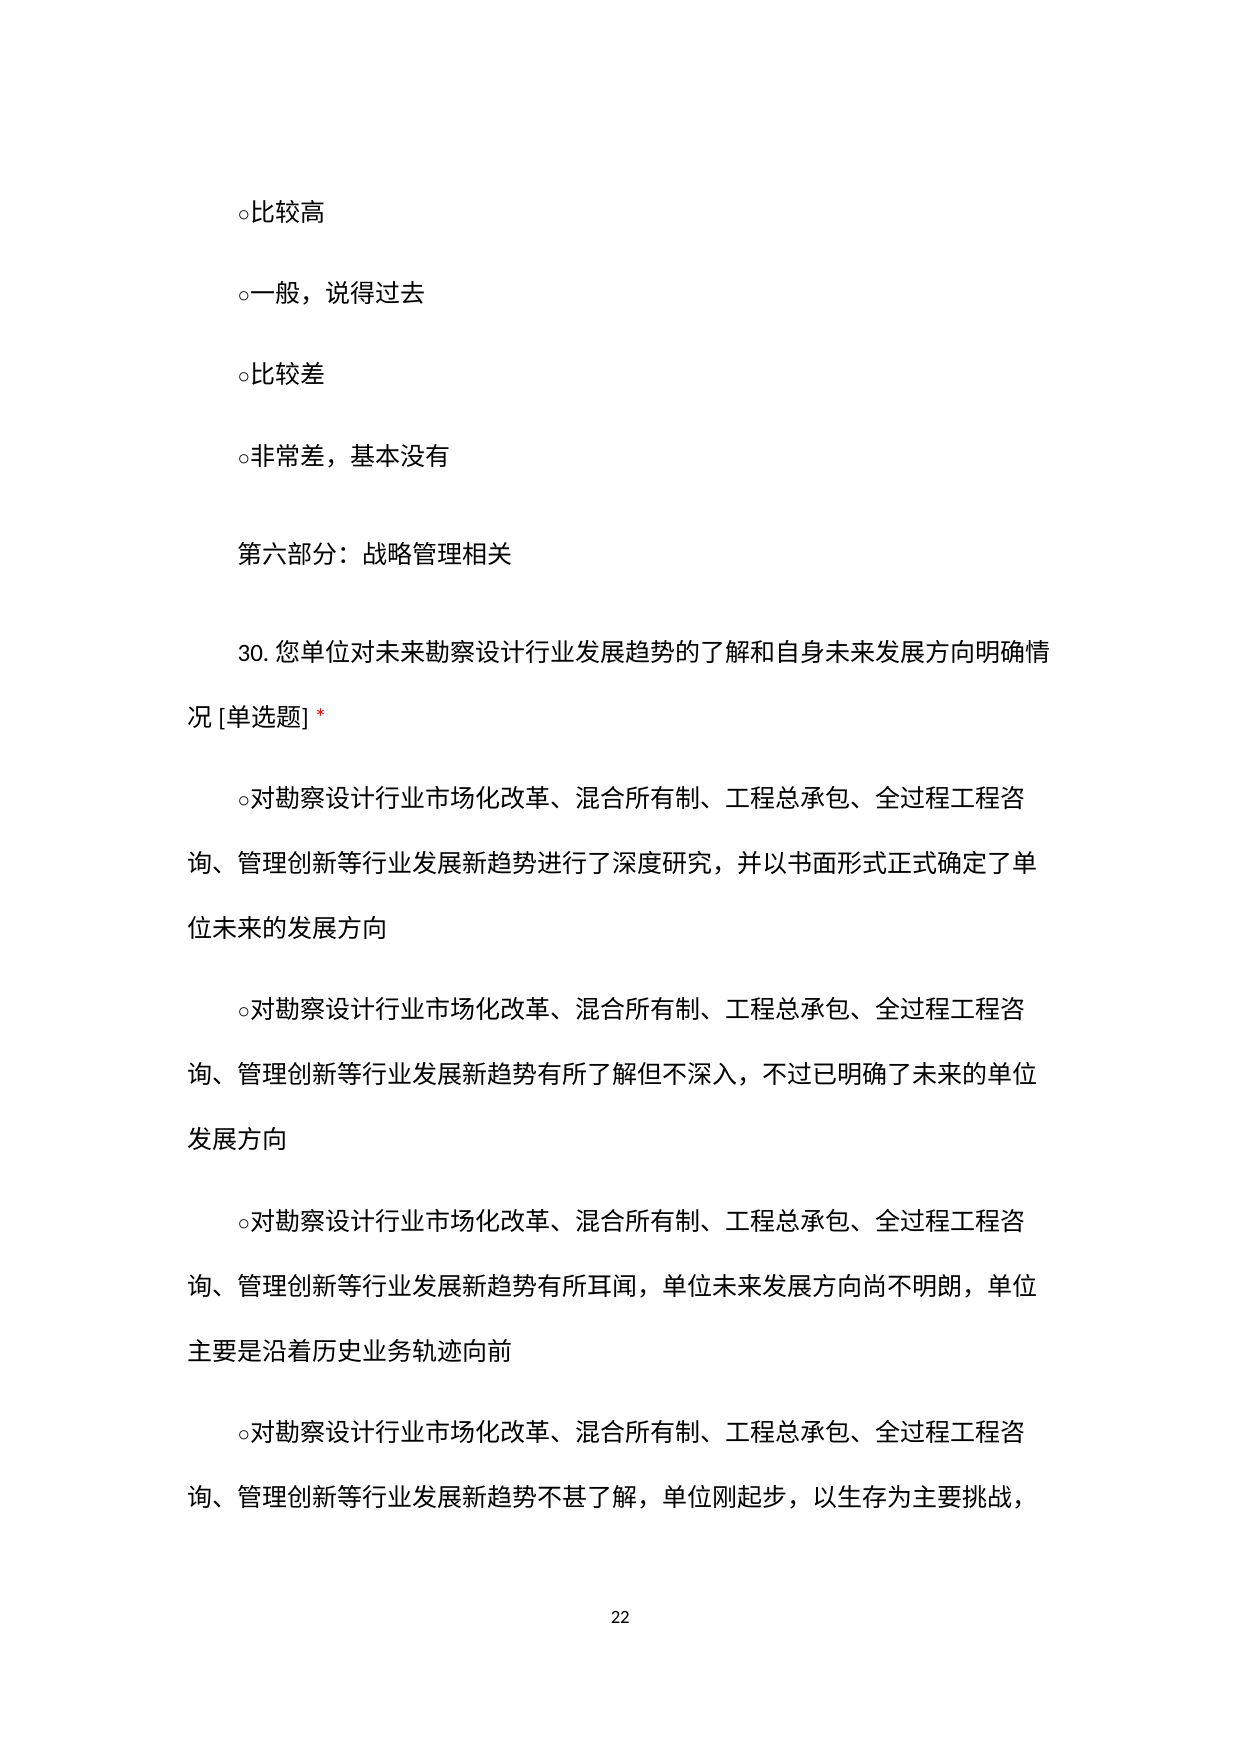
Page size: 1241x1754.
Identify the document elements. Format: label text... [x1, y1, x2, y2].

table_cell ○比较差 [177, 326, 1063, 405]
table_cell ○一般，说得过去 [177, 245, 1063, 324]
table_header ○对勘察设计行业市场化改革、混合所有制、工程总承包、全过程工程咨询、管理创新等行业发展新趋势进行了深度研究，并以书面形式正式确定了单位未来的发展方向 [177, 750, 1063, 959]
table_cell ○对勘察设计行业市场化改革、混合所有制、工程总承包、全过程工程咨询、管理创新等行业发展新趋势有所了解但不深入，不过已明确了未来的单位发展方向 [177, 961, 1063, 1170]
text 30. 您单位对未来勘察设计行业发展趋势的了解和自身未来发展方向明确情况 [单选题] * [187, 618, 1053, 748]
table_cell ○比较高 [177, 164, 1063, 243]
table_cell ○非常差，基本没有 [177, 407, 1063, 487]
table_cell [177, 1383, 1063, 1528]
text 第六部分：战略管理相关 [187, 521, 1053, 586]
table_cell ○对勘察设计行业市场化改革、混合所有制、工程总承包、全过程工程咨询、管理创新等行业发展新趋势有所耳闻，单位未来发展方向尚不明朗，单位主要是沿着历史业务轨迹向前 [177, 1172, 1063, 1382]
